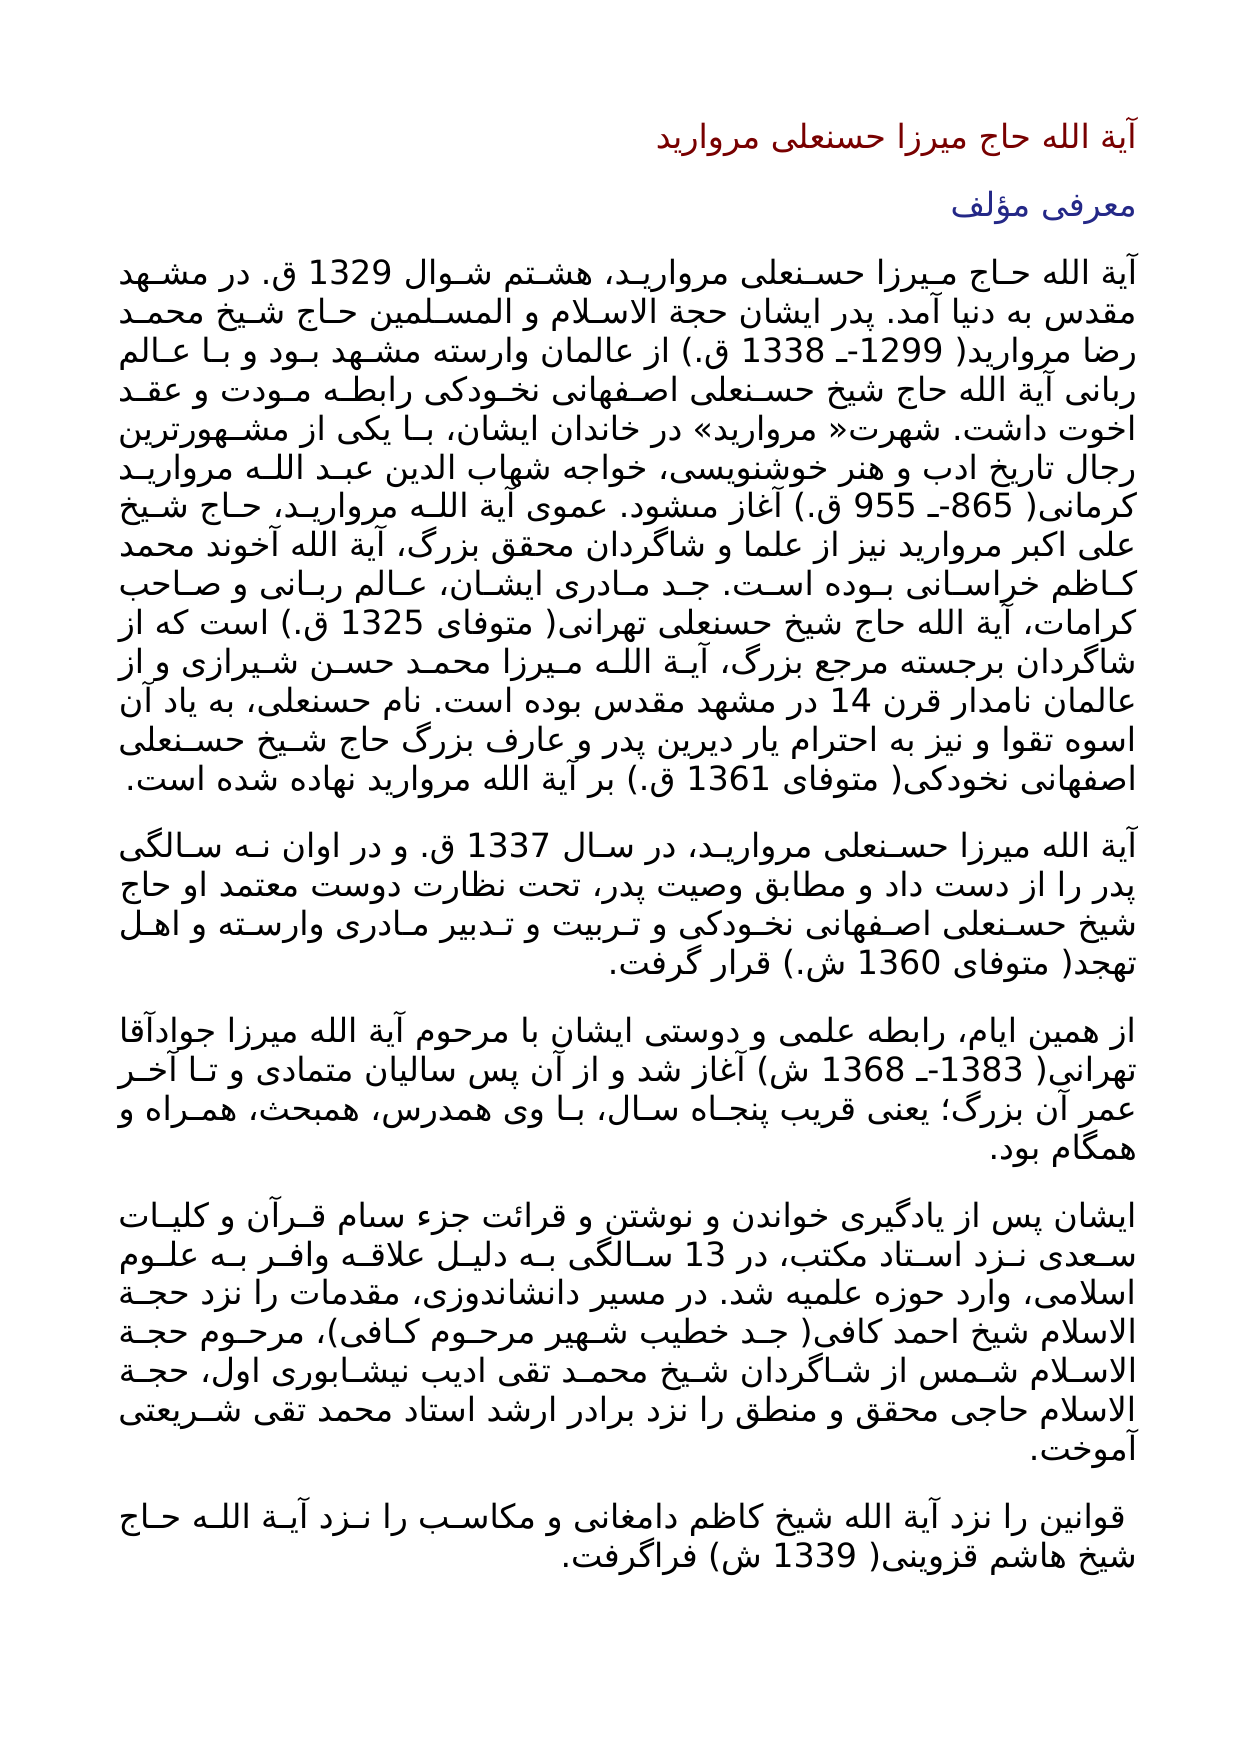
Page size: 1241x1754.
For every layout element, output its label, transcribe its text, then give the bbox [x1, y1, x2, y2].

text آية الله حاج ميرزا حسنعلى مرواريد [118, 118, 1137, 157]
text آية الله ميرزا حسنعلى مرواريد، در سال 1337 ق. و در اوان نه سالگى پدر را از دست داد و مطابق وصيت پدر، تحت نظارت دوست معتمد او حاج شيخ حسنعلى اصفهانى نخودكى و تربيت و تدبير مادرى وارسته و اهل تهجد( متوفاى 1360 ش.) قرار گرفت. [118, 827, 1137, 982]
text از همين ايام، رابطه علمى و دوستى ايشان با مرحوم آية الله ميرزا جوادآقا تهرانى( 1383- 1368 ش) آغاز شد و از آن پس ساليان متمادى و تا آخر عمر آن بزرگ؛ يعنى قريب پنجاه سال، با وى هم‏درس، هم‏بحث، همراه و هم‏گام بود. [118, 1012, 1137, 1167]
text معرفى مؤلف‏ [118, 186, 1137, 225]
text ايشان پس از يادگيرى خواندن و نوشتن و قرائت جزء سى‏ام قرآن و كليات سعدى نزد استاد مكتب، در 13 سالگى به دليل علاقه وافر به علوم اسلامى، وارد حوزه علميه شد. در مسير دانش‏اندوزى، مقدمات را نزد حجة الاسلام شيخ احمد كافى( جد خطيب شهير مرحوم كافى)، مرحوم حجة الاسلام شمس از شاگردان شيخ محمد تقى اديب نيشابورى اول، حجة الاسلام حاجى محقق و منطق را نزد برادر ارشد استاد محمد تقى شريعتى آموخت. [118, 1196, 1137, 1468]
text قوانين را نزد آية الله شيخ كاظم دامغانى و مكاسب را نزد آية الله حاج شيخ هاشم قزوينى( 1339 ش) فراگرفت. [118, 1497, 1137, 1575]
text آية الله حاج ميرزا حسنعلى مرواريد، هشتم شوال 1329 ق. در مشهد مقدس به دنيا آمد. پدر ايشان حجة الاسلام و المسلمين حاج شيخ محمد رضا مرواريد( 1299- 1338 ق.) از عالمان وارسته مشهد بود و با عالم ربانى آية الله حاج شيخ حسنعلى اصفهانى نخودكى رابطه مودت و عقد اخوت داشت. شهرت« مرواريد» در خاندان ايشان، با يكى از مشهورترين رجال تاريخ ادب و هنر خوش‏نويسى، خواجه شهاب الدين عبد الله مرواريد كرمانى( 865- 955 ق.) آغاز مى‏شود. عموى آية الله مرواريد، حاج شيخ على اكبر مرواريد نيز از علما و شاگردان محقق بزرگ، آية الله آخوند محمد كاظم خراسانى بوده است. جد مادرى ايشان، عالم ربانى و صاحب كرامات، آية الله حاج شيخ حسنعلى تهرانى( متوفاى 1325 ق.) است كه از شاگردان برجسته مرجع بزرگ، آية الله ميرزا محمد حسن شيرازى و از عالمان نام‏دار قرن 14 در مشهد مقدس بوده است. نام حسنعلى، به ياد آن اسوه تقوا و نيز به احترام يار ديرين پدر و عارف بزرگ حاج شيخ حسنعلى اصفهانى نخودكى( متوفاى 1361 ق.) بر آية الله مرواريد نهاده شده است. [118, 254, 1137, 798]
